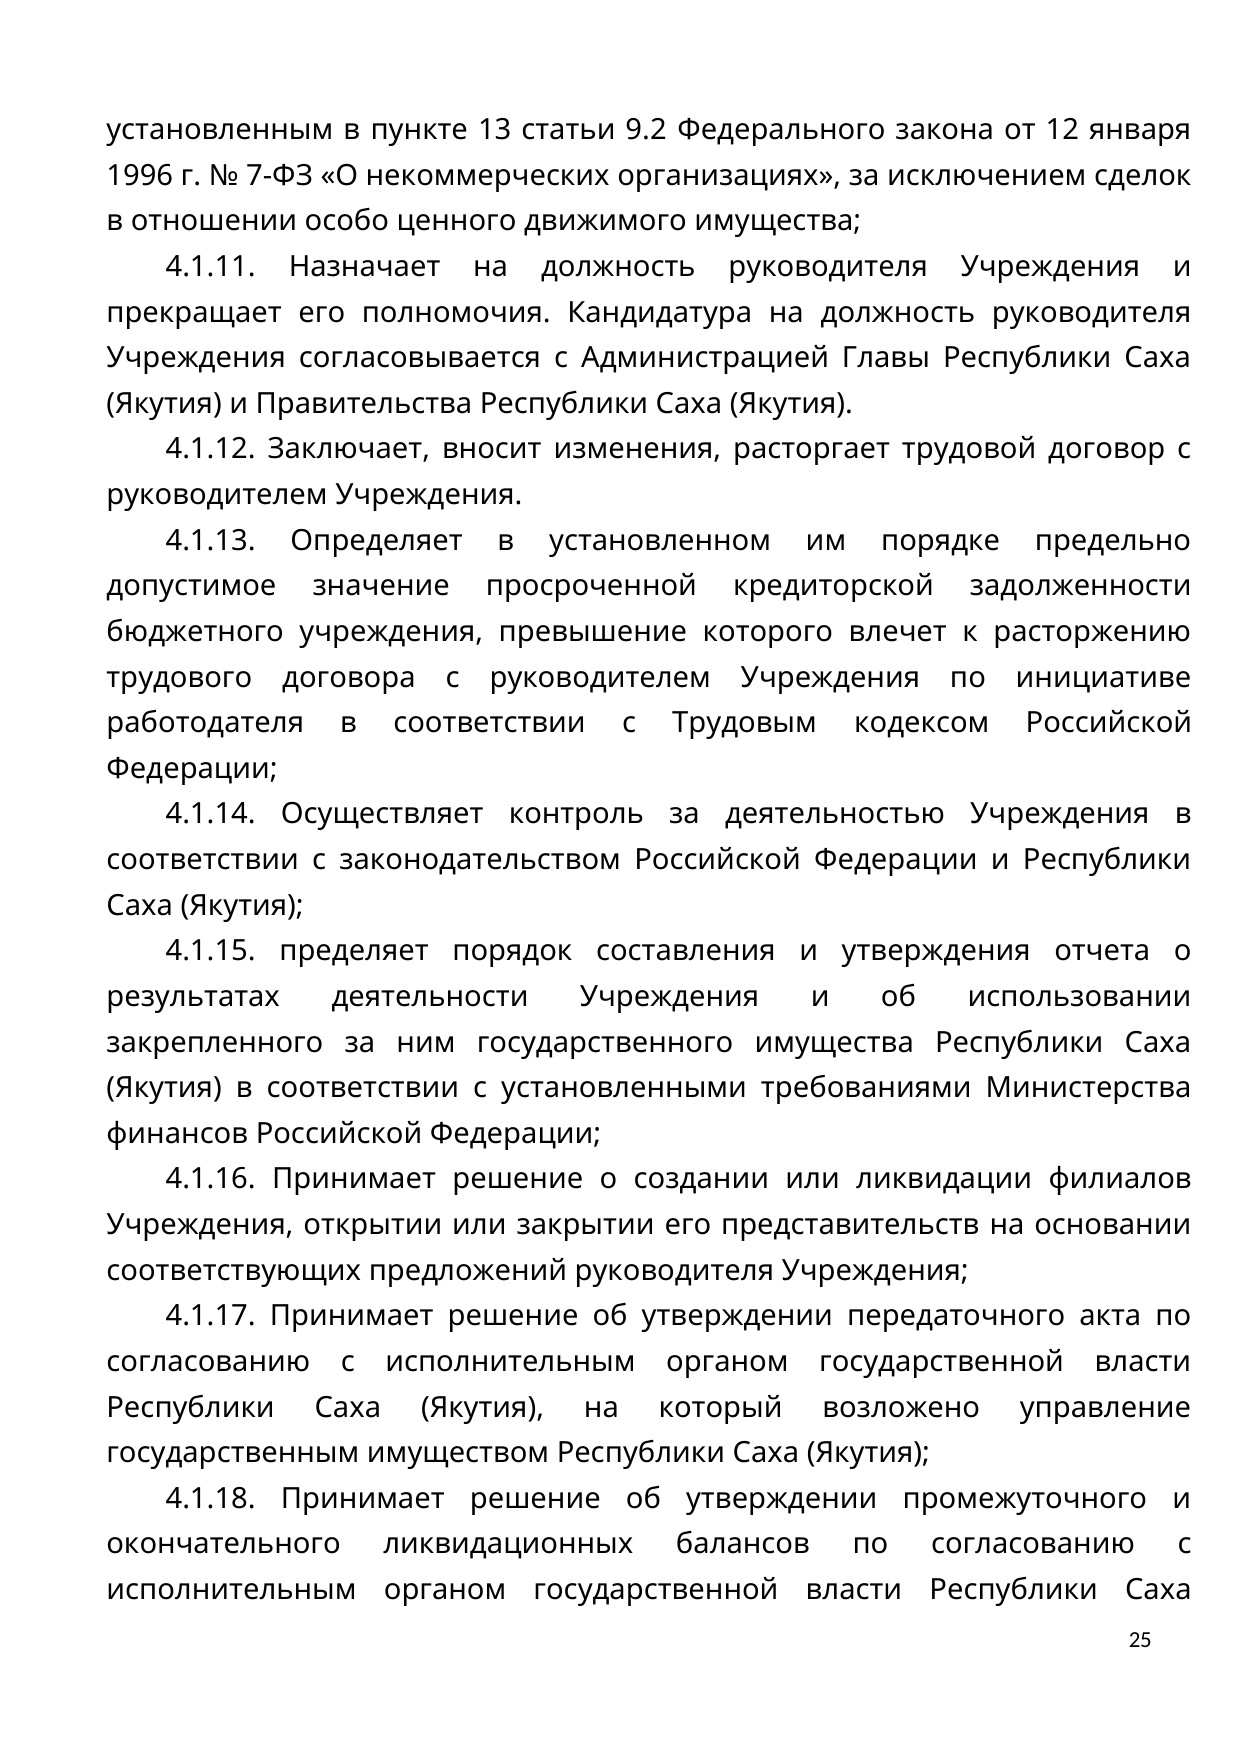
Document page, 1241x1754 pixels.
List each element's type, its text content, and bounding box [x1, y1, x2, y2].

text 4.1.16. Принимает решение о создании или ликвидации филиалов Учреждения, открытии или закрытии его представительств на основании соответствующих предложений руководителя Учреждения; [106, 1158, 1192, 1289]
text 4.1.13. Определяет в установленном им порядке предельно допустимое значение просроченной кредиторской задолженности бюджетного учреждения, превышение которого влечет к расторжению трудового договора с руководителем Учреждения по инициативе работодателя в соответствии с Трудовым кодексом Российской Федерации; [106, 519, 1192, 787]
text 4.1.11. Назначает на должность руководителя Учреждения и прекращает его полномочия. Кандидатура на должность руководителя Учреждения согласовывается с Администрацией Главы Республики Саха (Якутия) и Правительства Республики Саха (Якутия). [106, 245, 1192, 422]
text 4.1.14. Осуществляет контроль за деятельностью Учреждения в соответствии с законодательством Российской Федерации и Республики Саха (Якутия); [106, 793, 1192, 924]
text 4.1.15. пределяет порядок составления и утверждения отчета о результатах деятельности Учреждения и об использовании закрепленного за ним государственного имущества Республики Саха (Якутия) в соответствии с установленными требованиями Министерства финансов Российской Федерации; [106, 929, 1192, 1152]
text 4.1.17. Принимает решение об утверждении передаточного акта по согласованию с исполнительным органом государственной власти Республики Саха (Якутия), на который возложено управление государственным имуществом Республики Саха (Якутия); [106, 1294, 1192, 1471]
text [106, 1477, 1192, 1608]
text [106, 108, 1192, 239]
text 4.1.12. Заключает, вносит изменения, расторгает трудовой договор с руководителем Учреждения. [106, 428, 1192, 513]
